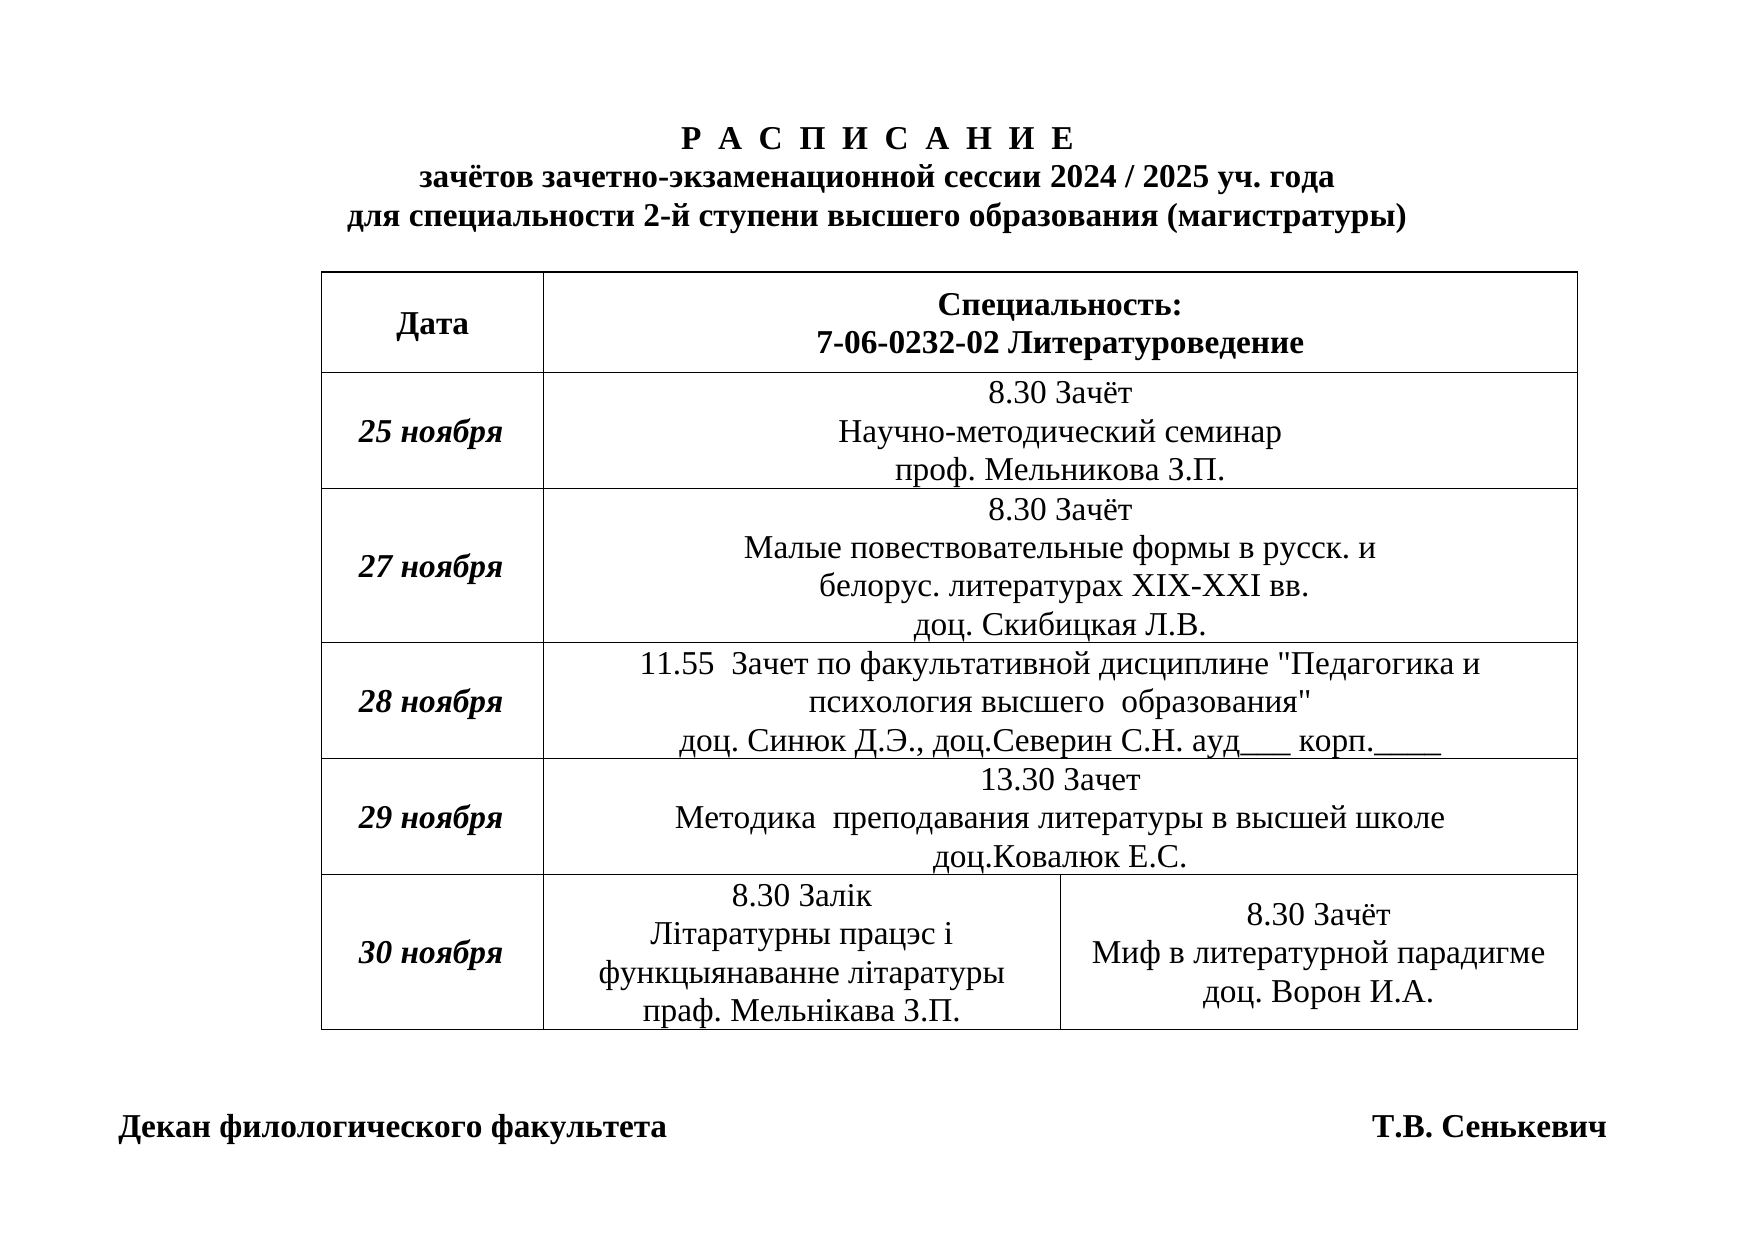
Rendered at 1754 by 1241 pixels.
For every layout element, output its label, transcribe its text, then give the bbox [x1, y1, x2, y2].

table_cell 25 ноября [322, 373, 543, 488]
table_cell 13.30 Зачет Методика преподавания литературы в высшей школе доц.Ковалюк Е.С. [544, 759, 1577, 874]
table_cell 8.30 Зачёт Миф в литературной парадигме доц. Ворон И.А. [1061, 875, 1577, 1028]
table_cell 8.30 Зачёт Малые повествовательные формы в русск. и белорус. литературах ХІХ-ХХІ вв. доц. Скибицкая Л.В. [544, 489, 1577, 642]
text Р А С П И С А Н И Е [118, 118, 1636, 156]
text зачётов зачетно-экзаменационной сессии 2024 / 2025 уч. года [118, 156, 1636, 195]
text Декан филологического факультета Т.В. Сенькевич [118, 1106, 1636, 1144]
table_header Дата [322, 273, 543, 372]
table_cell 27 ноября [322, 489, 543, 642]
table_cell 11.55 Зачет по факультативной дисциплине "Педагогика и психология высшего образования" доц. Синюк Д.Э., доц.Северин С.Н. ауд___ корп.____ [544, 643, 1577, 758]
table_cell 29 ноября [322, 759, 543, 874]
table_cell 28 ноября [322, 643, 543, 758]
table_header Специальность: 7-06-0232-02 Литературоведение [544, 273, 1577, 372]
table_cell 30 ноября [322, 875, 543, 1028]
table_cell 8.30 Залік Літаратурны працэс і функцыянаванне літаратуры праф. Мельнікава З.П. [544, 875, 1060, 1028]
table_cell 8.30 Зачёт Научно-методический семинар проф. Мельникова З.П. [544, 373, 1577, 488]
text для специальности 2-й ступени высшего образования (магистратуры) [118, 195, 1636, 233]
